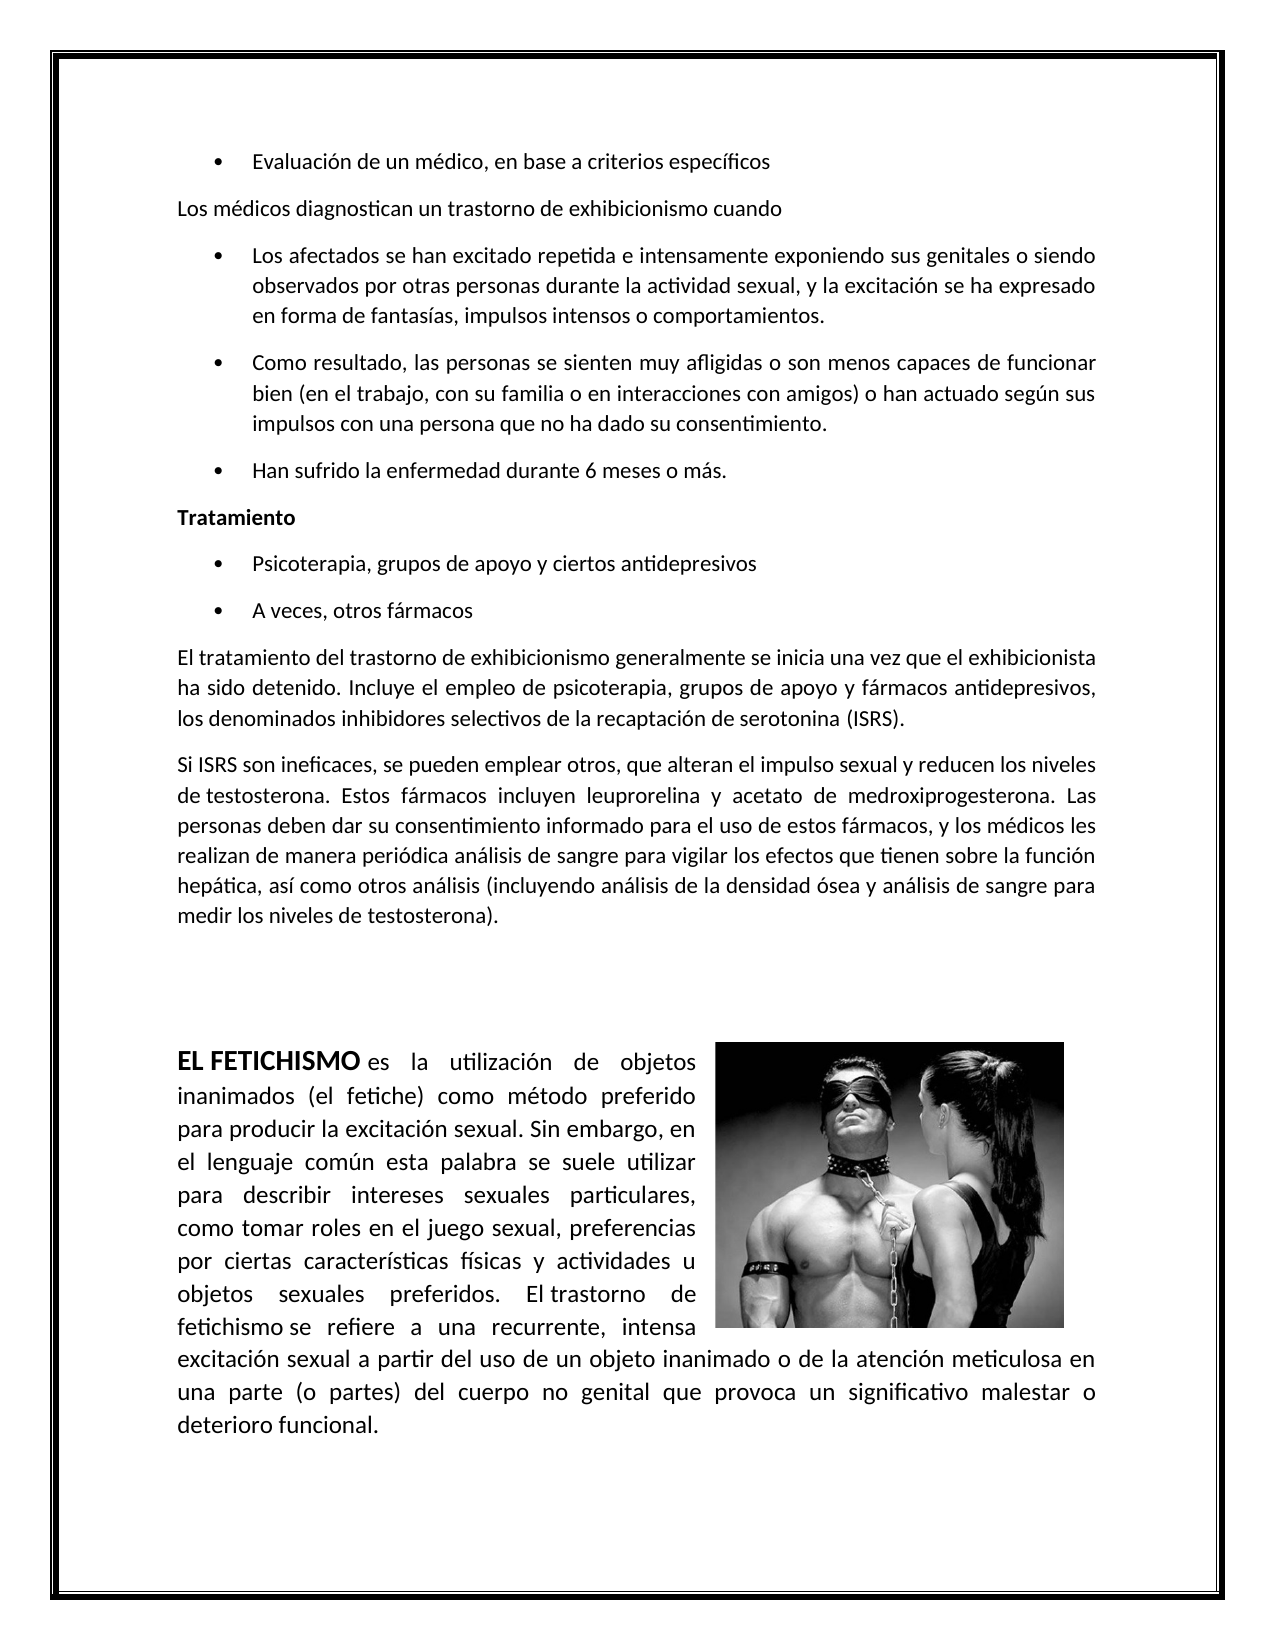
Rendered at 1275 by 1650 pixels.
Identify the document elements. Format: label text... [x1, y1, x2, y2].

text Si ISRS son ineficaces, se pueden emplear otros, que alteran el impulso sexual y reducen los niveles de testosterona. Estos fármacos incluyen leuprorelina y acetato de medroxiprogesterona. Las personas deben dar su consentimiento informado para el uso de estos fármacos, y los médicos les realizan de manera periódica análisis de sangre para vigilar los efectos que tienen sobre la función hepática, así como otros análisis (incluyendo análisis de la densidad ósea y análisis de sangre para medir los niveles de testosterona). [177, 751, 1098, 930]
list Como resultado, las personas se sienten muy afligidas o son menos capaces de funcionar bien (en el trabajo, con su familia o en interacciones con amigos) o han actuado según sus impulsos con una persona que no ha dado su consentimiento. [214, 348, 1098, 437]
text Tratamiento [177, 503, 1098, 531]
list A veces, otros fármacos [214, 596, 1098, 624]
text El tratamiento del trastorno de exhibicionismo generalmente se inicia una vez que el exhibicionista ha sido detenido. Incluye el empleo de psicoterapia, grupos de apoyo y fármacos antidepresivos, los denominados inhibidores selectivos de la recaptación de serotonina (ISRS). [177, 643, 1098, 732]
text Los médicos diagnostican un trastorno de exhibicionismo cuando [177, 194, 1098, 222]
picture [713, 1042, 1064, 1327]
list Han sufrido la enfermedad durante 6 meses o más. [214, 456, 1098, 484]
list Los afectados se han excitado repetida e intensamente exponiendo sus genitales o siendo observados por otras personas durante la actividad sexual, y la excitación se ha expresado en forma de fantasías, impulsos intensos o comportamientos. [214, 241, 1098, 330]
list Psicoterapia, grupos de apoyo y ciertos antidepresivos [214, 549, 1098, 578]
list Evaluación de un médico, en base a criterios específicos [214, 147, 1098, 176]
